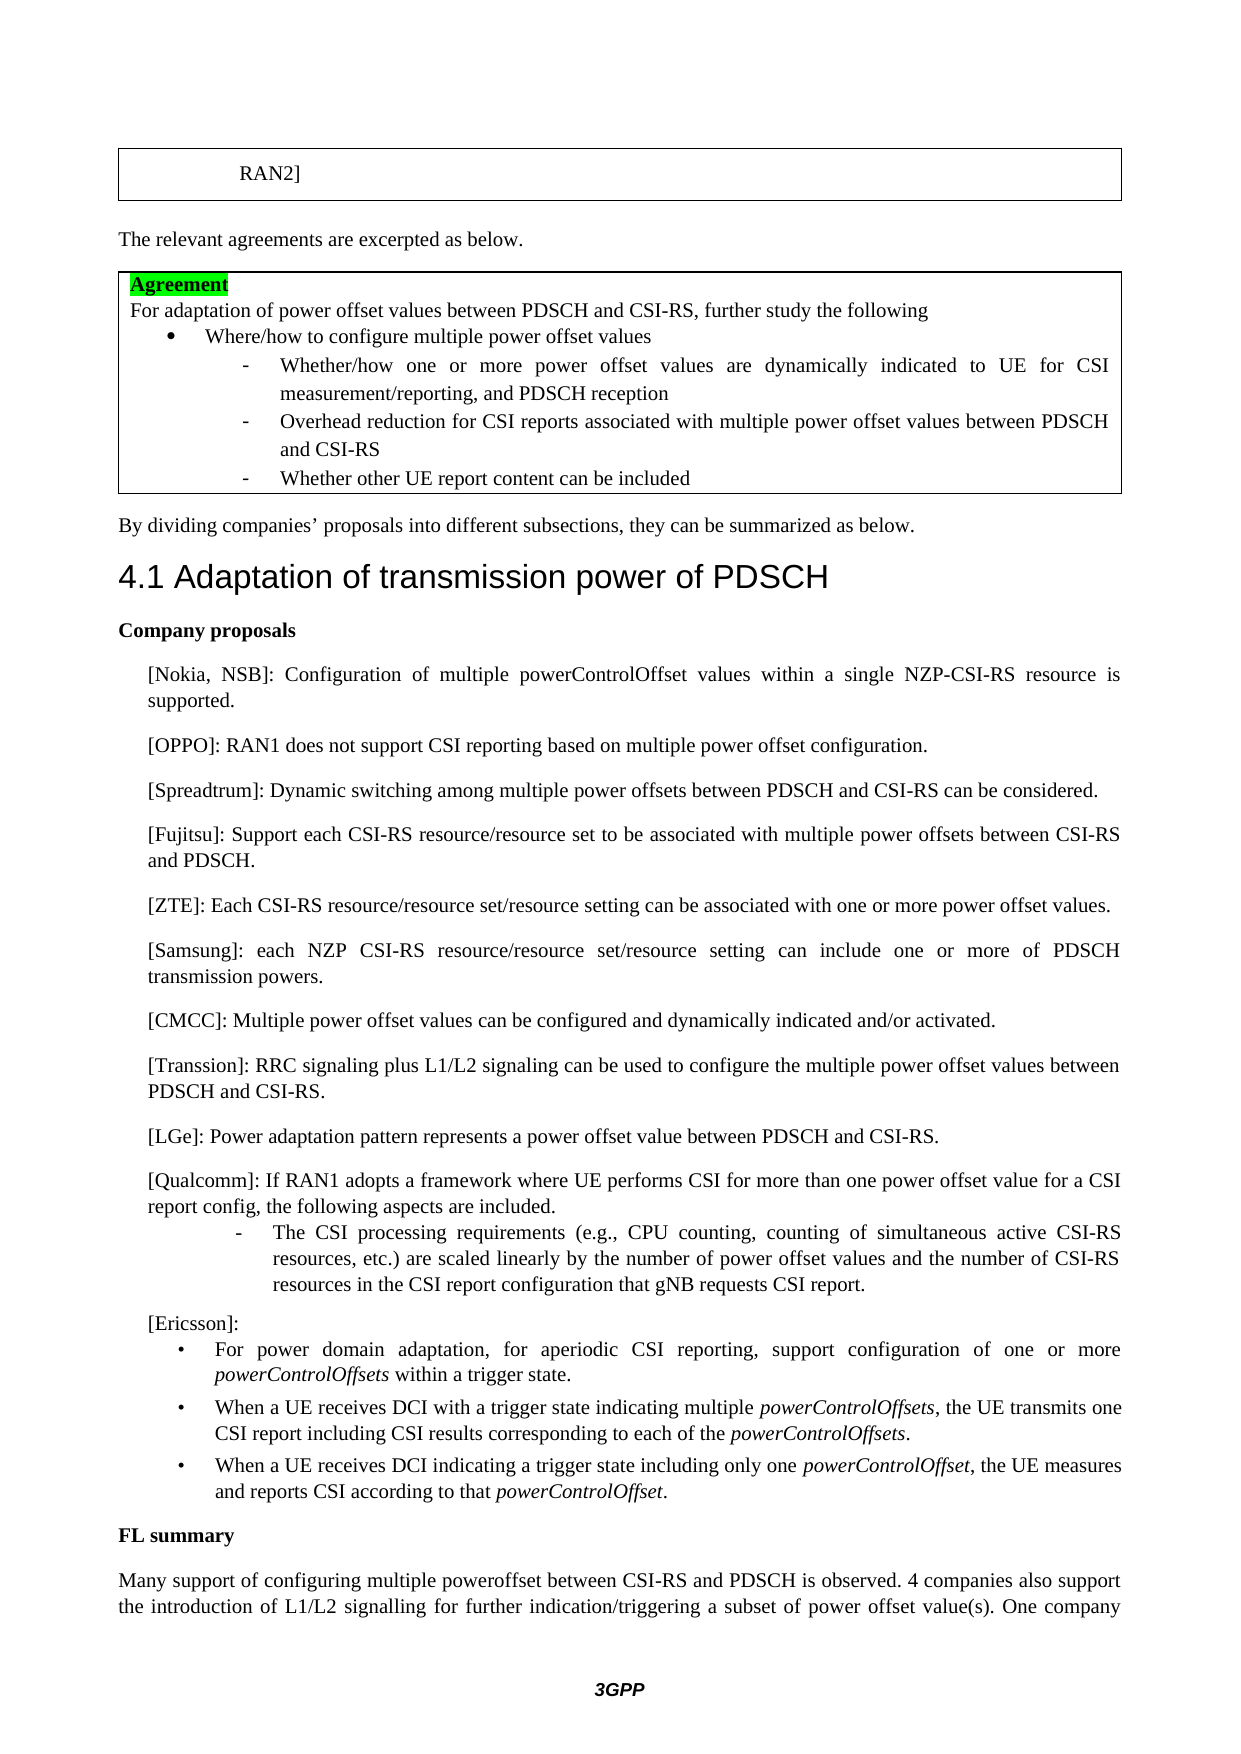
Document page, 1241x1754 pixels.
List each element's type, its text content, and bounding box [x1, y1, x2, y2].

list When a UE receives DCI indicating a trigger state including only one powerControlOffset, the UE measures and reports CSI according to that powerControlOffset. [177, 1453, 1122, 1503]
list The CSI processing requirements (e.g., CPU counting, counting of simultaneous active CSI-RS resources, etc.) are scaled linearly by the number of power offset values and the number of CSI-RS resources in the CSI report configuration that gNB requests CSI report. [235, 1220, 1122, 1296]
text [Fujitsu]: Support each CSI-RS resource/resource set to be associated with multiple power offsets between CSI-RS and PDSCH. [148, 822, 1122, 872]
text The relevant agreements are excerpted as below. [118, 227, 1122, 251]
table_header Agreement For adaptation of power offset values between PDSCH and CSI-RS, further study the following Where/how to configure multiple power offset values Whether/how one or more power offset values are dynamically indicated to UE for CSI measurement/reporting, and PDSCH reception Overhead reduction for CSI reports associated with multiple power offset values between PDSCH and CSI-RS Whether other UE report content can be included [119, 273, 1121, 493]
text FL summary [118, 1523, 1122, 1547]
text [Nokia, NSB]: Configuration of multiple powerControlOffset values within a single NZP-CSI-RS resource is supported. [148, 662, 1122, 712]
text [ZTE]: Each CSI-RS resource/resource set/resource setting can be associated with one or more power offset values. [148, 893, 1122, 917]
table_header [119, 149, 1121, 200]
text [Transsion]: RRC signaling plus L1/L2 signaling can be used to configure the multiple power offset values between PDSCH and CSI-RS. [148, 1053, 1122, 1103]
text [Ericsson]: [148, 1311, 1122, 1334]
text [Spreadtrum]: Dynamic switching among multiple power offsets between PDSCH and CSI-RS can be considered. [148, 778, 1122, 802]
text Company proposals [118, 618, 1122, 642]
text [118, 1568, 1122, 1618]
text [CMCC]: Multiple power offset values can be configured and dynamically indicated and/or activated. [148, 1008, 1122, 1032]
text [Samsung]: each NZP CSI-RS resource/resource set/resource setting can include one or more of PDSCH transmission powers. [148, 938, 1122, 988]
text By dividing companies’ proposals into different subsections, they can be summarized as below. [118, 513, 1122, 537]
text [OPPO]: RAN1 does not support CSI reporting based on multiple power offset configuration. [148, 733, 1122, 757]
text [LGe]: Power adaptation pattern represents a power offset value between PDSCH and CSI-RS. [148, 1124, 1122, 1148]
list For power domain adaptation, for aperiodic CSI reporting, support configuration of one or more powerControlOffsets within a trigger state. [177, 1336, 1122, 1386]
text 4.1 Adaptation of transmission power of PDSCH [118, 557, 1122, 596]
text [Qualcomm]: If RAN1 adopts a framework where UE performs CSI for more than one power offset value for a CSI report config, the following aspects are included. [148, 1168, 1122, 1218]
list When a UE receives DCI with a trigger state indicating multiple powerControlOffsets, the UE transmits one CSI report including CSI results corresponding to each of the powerControlOffsets. [177, 1394, 1122, 1444]
